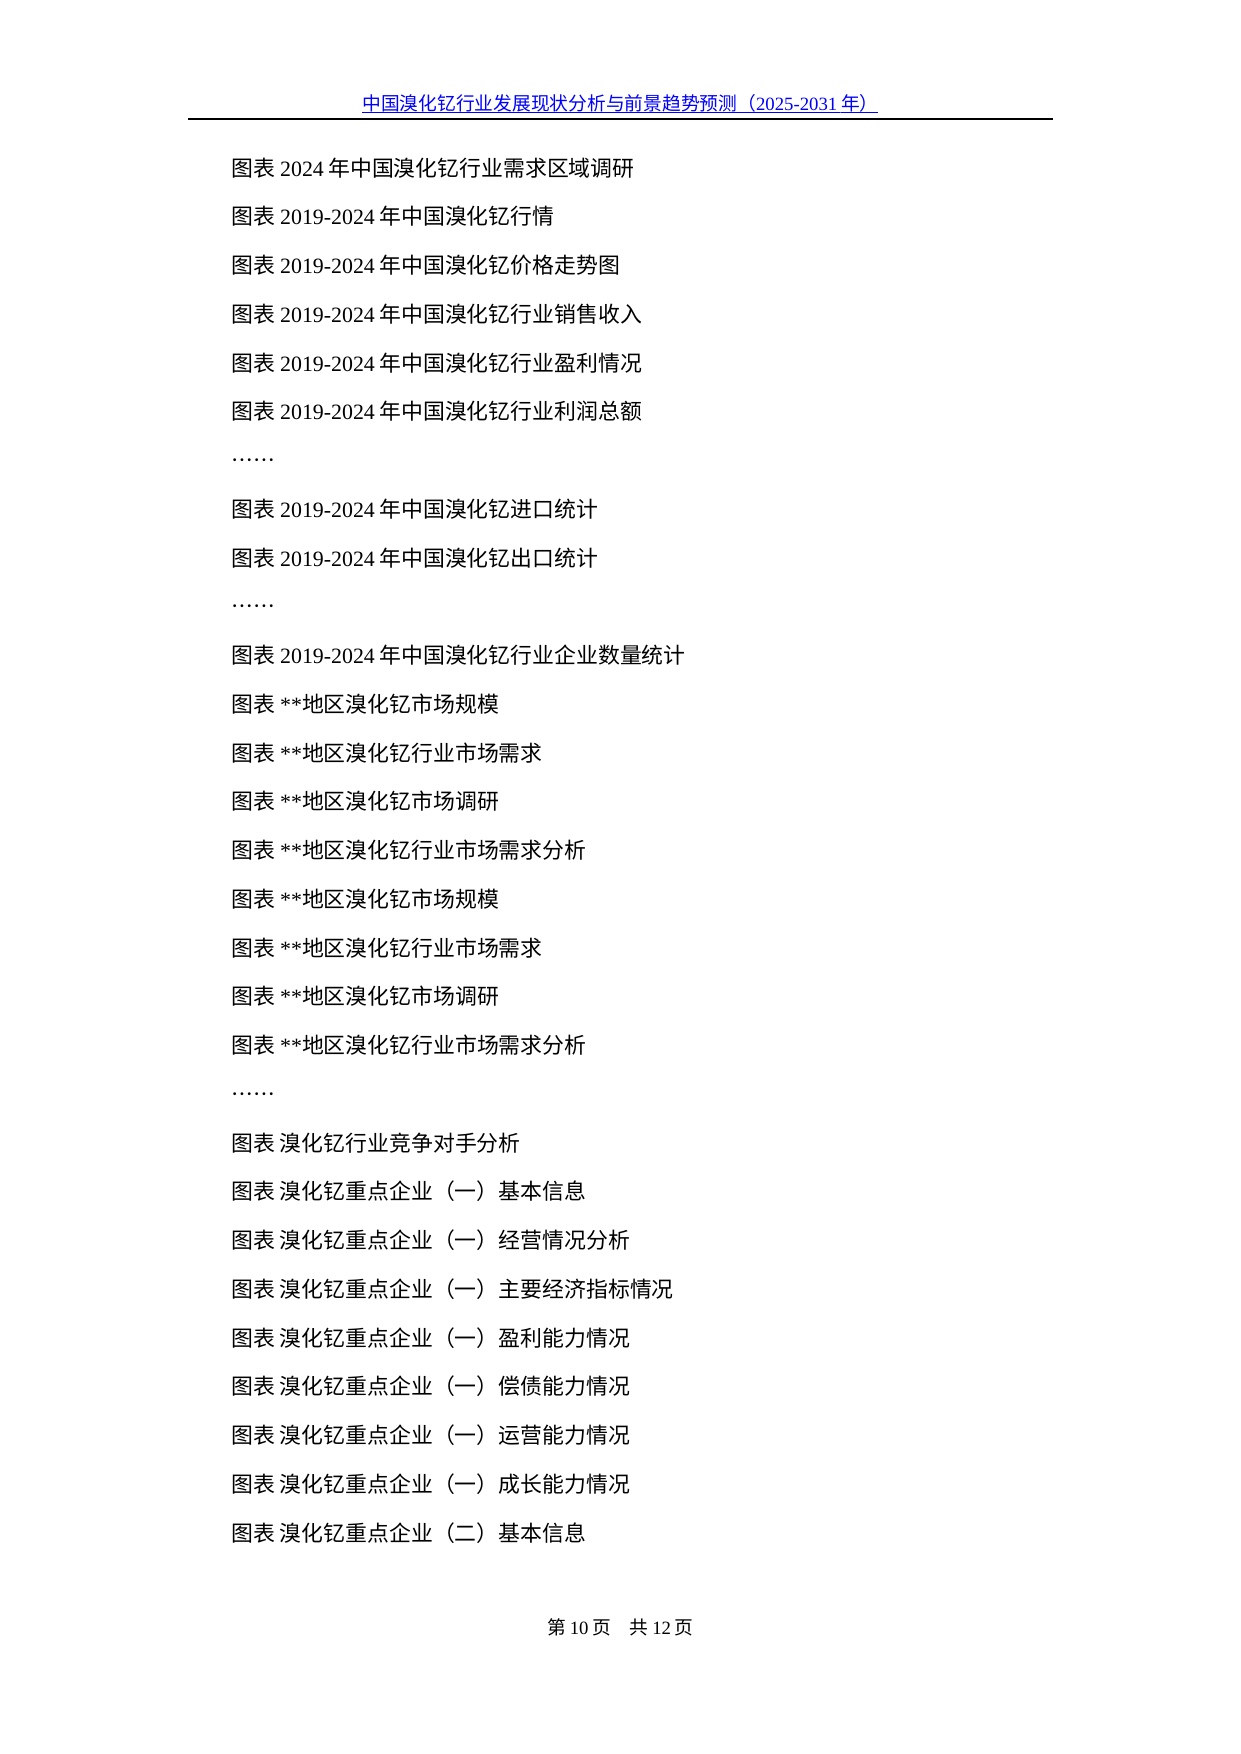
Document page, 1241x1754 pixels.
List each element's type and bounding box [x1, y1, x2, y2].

text [187, 150, 1053, 1548]
